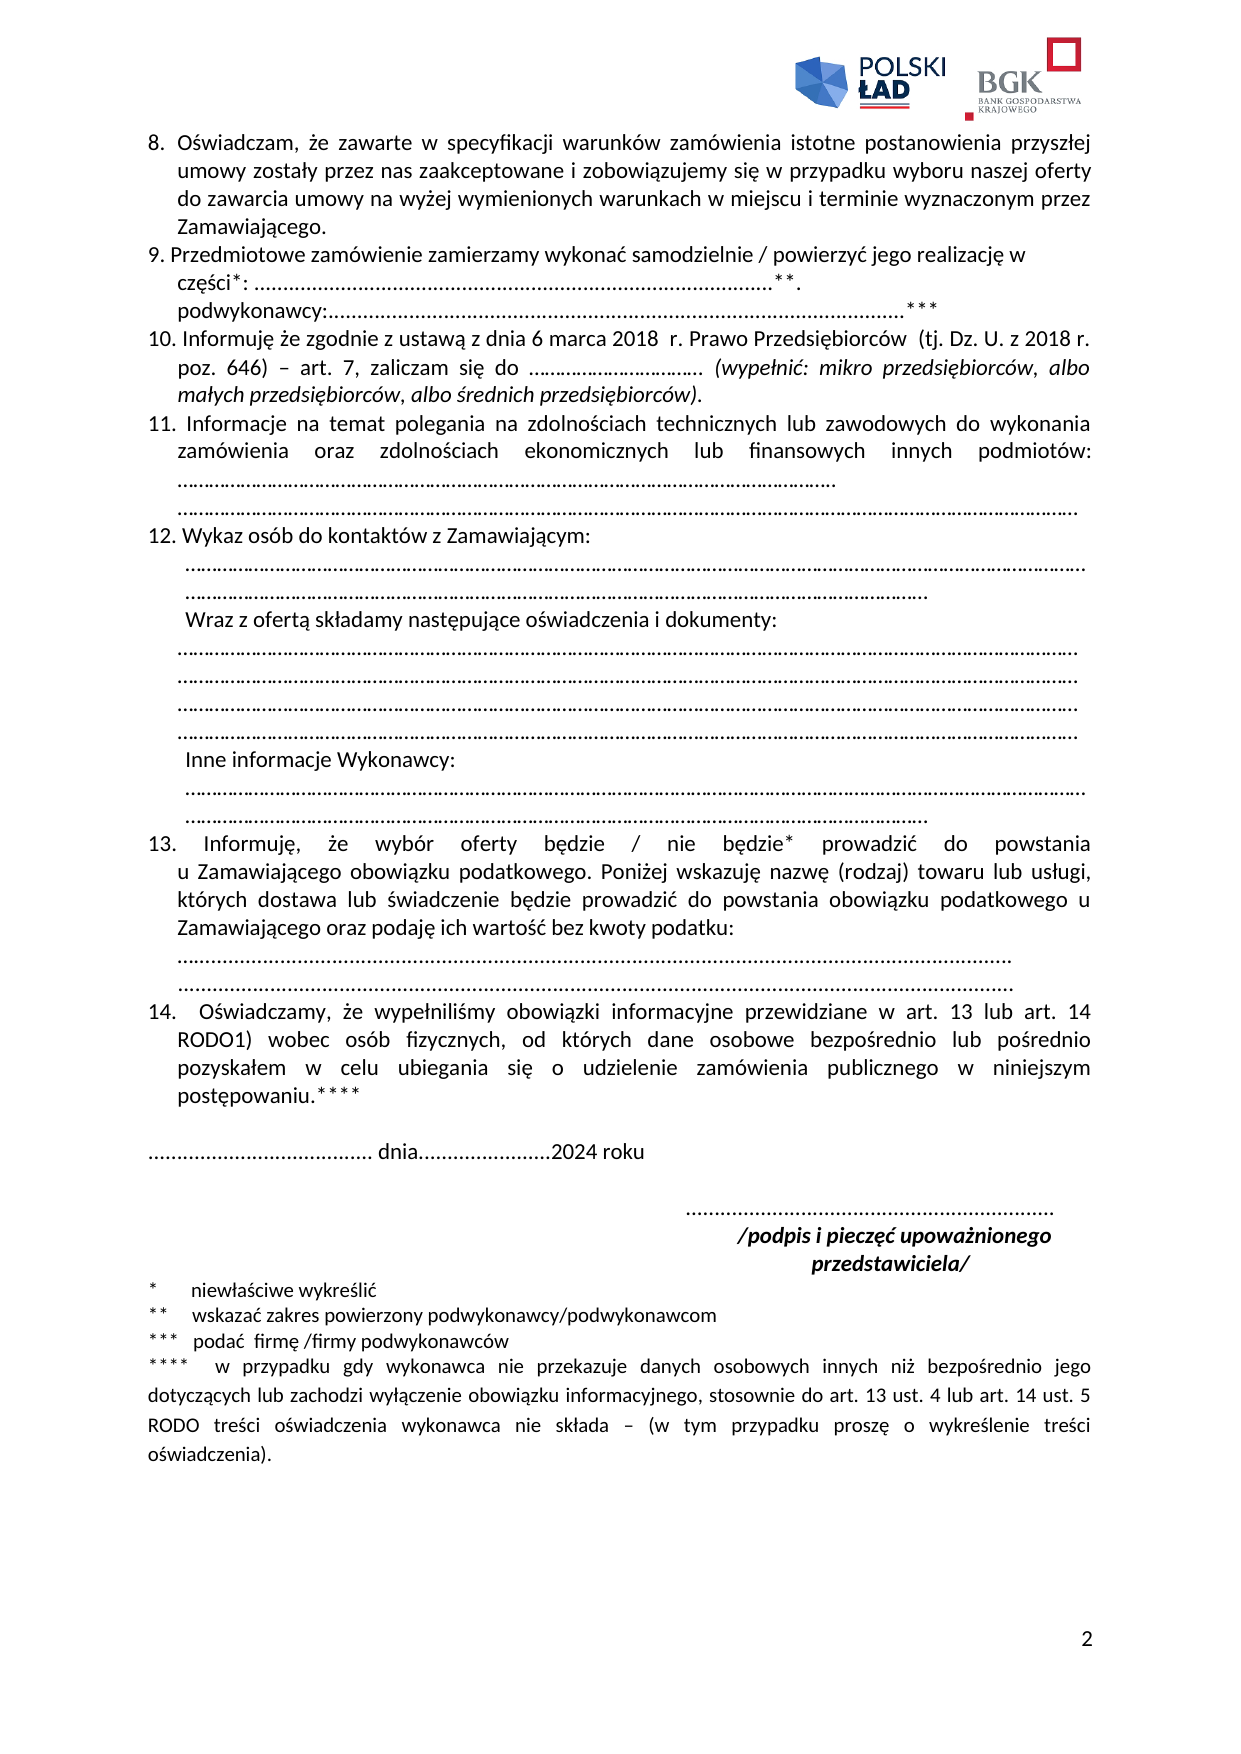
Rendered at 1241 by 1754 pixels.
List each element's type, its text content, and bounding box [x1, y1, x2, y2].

text ................................................................ [148, 1193, 1093, 1221]
text Inne informacje Wykonawcy: [185, 745, 1093, 773]
text ….............................................................................................................................................. [177, 941, 1093, 969]
text 11. Informacje na temat polegania na zdolnościach technicznych lub zawodowych do wykonania zamówienia oraz zdolnościach ekonomicznych lub finansowych innych podmiotów:……………………………………………………………………………………………………………..……………………………………………………………………………………………………………………………………………………… [148, 409, 1093, 521]
text 14. Oświadczamy, że wypełniliśmy obowiązki informacyjne przewidziane w art. 13 lub art. 14 RODO1) wobec osób fizycznych, od których dane osobowe bezpośrednio lub pośrednio pozyskałem w celu ubiegania się o udzielenie zamówienia publicznego w niniejszym postępowaniu.**** [148, 997, 1093, 1109]
text 12. Wykaz osób do kontaktów z Zamawiającym: [148, 521, 1093, 549]
text …………………………………………………………………………………………………………………………………………………………………………………………………………………………………………………………………………………… [185, 773, 1093, 829]
text 9. Przedmiotowe zamówienie zamierzamy wykonać samodzielnie / powierzyć jego realizację w części*: ..........................................................................................**. podwykonawcy:....................................................................................................*** [148, 241, 1093, 324]
text ................................................................................................................................................. [177, 969, 1093, 997]
text przedstawiciela/ [811, 1249, 1093, 1277]
text 13. Informuję, że wybór oferty będzie / nie będzie* prowadzić do powstania u Zamawiającego obowiązku podatkowego. Poniżej wskazuję nazwę (rodzaj) towaru lub usługi, których dostawa lub świadczenie będzie prowadzić do powstania obowiązku podatkowego u Zamawiającego oraz podaję ich wartość bez kwoty podatku: [148, 829, 1093, 941]
text /podpis i pieczęć upoważnionego [664, 1221, 1093, 1249]
text ....................................... dnia.......................2024 roku [148, 1137, 1093, 1165]
text Wraz z ofertą składamy następujące oświadczenia i dokumenty: [185, 605, 1093, 633]
text * niewłaściwe wykreślić [148, 1277, 1093, 1303]
text **** w przypadku gdy wykonawca nie przekazuje danych osobowych innych niż bezpośrednio jego dotyczących lub zachodzi wyłączenie obowiązku informacyjnego, stosownie do art. 13 ust. 4 lub art. 14 ust. 5 RODO treści oświadczenia wykonawca nie składa – (w tym przypadku proszę o wykreślenie treści oświadczenia). [148, 1353, 1093, 1466]
text …………………………………………………………………………………………………………………………………………………………………………………………………………………………………………………………………………………… [185, 549, 1093, 605]
text ……………………………………………………………………………………………………………………………………………………………………………………………………………………………………………………………………………………………………………………………………………………………………………………………………………………………………………………………………………………………………………………………………………………………………………………………………………………………… [177, 633, 1093, 745]
text ** wskazać zakres powierzony podwykonawcy/podwykonawcom [148, 1303, 1093, 1328]
text 10. Informuję że zgodnie z ustawą z dnia 6 marca 2018 r. Prawo Przedsiębiorców (tj. Dz. U. z 2018 r. poz. 646) – art. 7, zaliczam się do …………………………… (wypełnić: mikro przedsiębiorców, albo małych przedsiębiorców, albo średnich przedsiębiorców). [148, 324, 1093, 409]
text *** podać firmę /firmy podwykonawców [148, 1328, 1093, 1353]
text 8. Oświadczam, że zawarte w specyfikacji warunków zamówienia istotne postanowienia przyszłej umowy zostały przez nas zaakceptowane i zobowiązujemy się w przypadku wyboru naszej oferty do zawarcia umowy na wyżej wymienionych warunkach w miejscu i terminie wyznaczonym przez Zamawiającego. [148, 128, 1093, 241]
